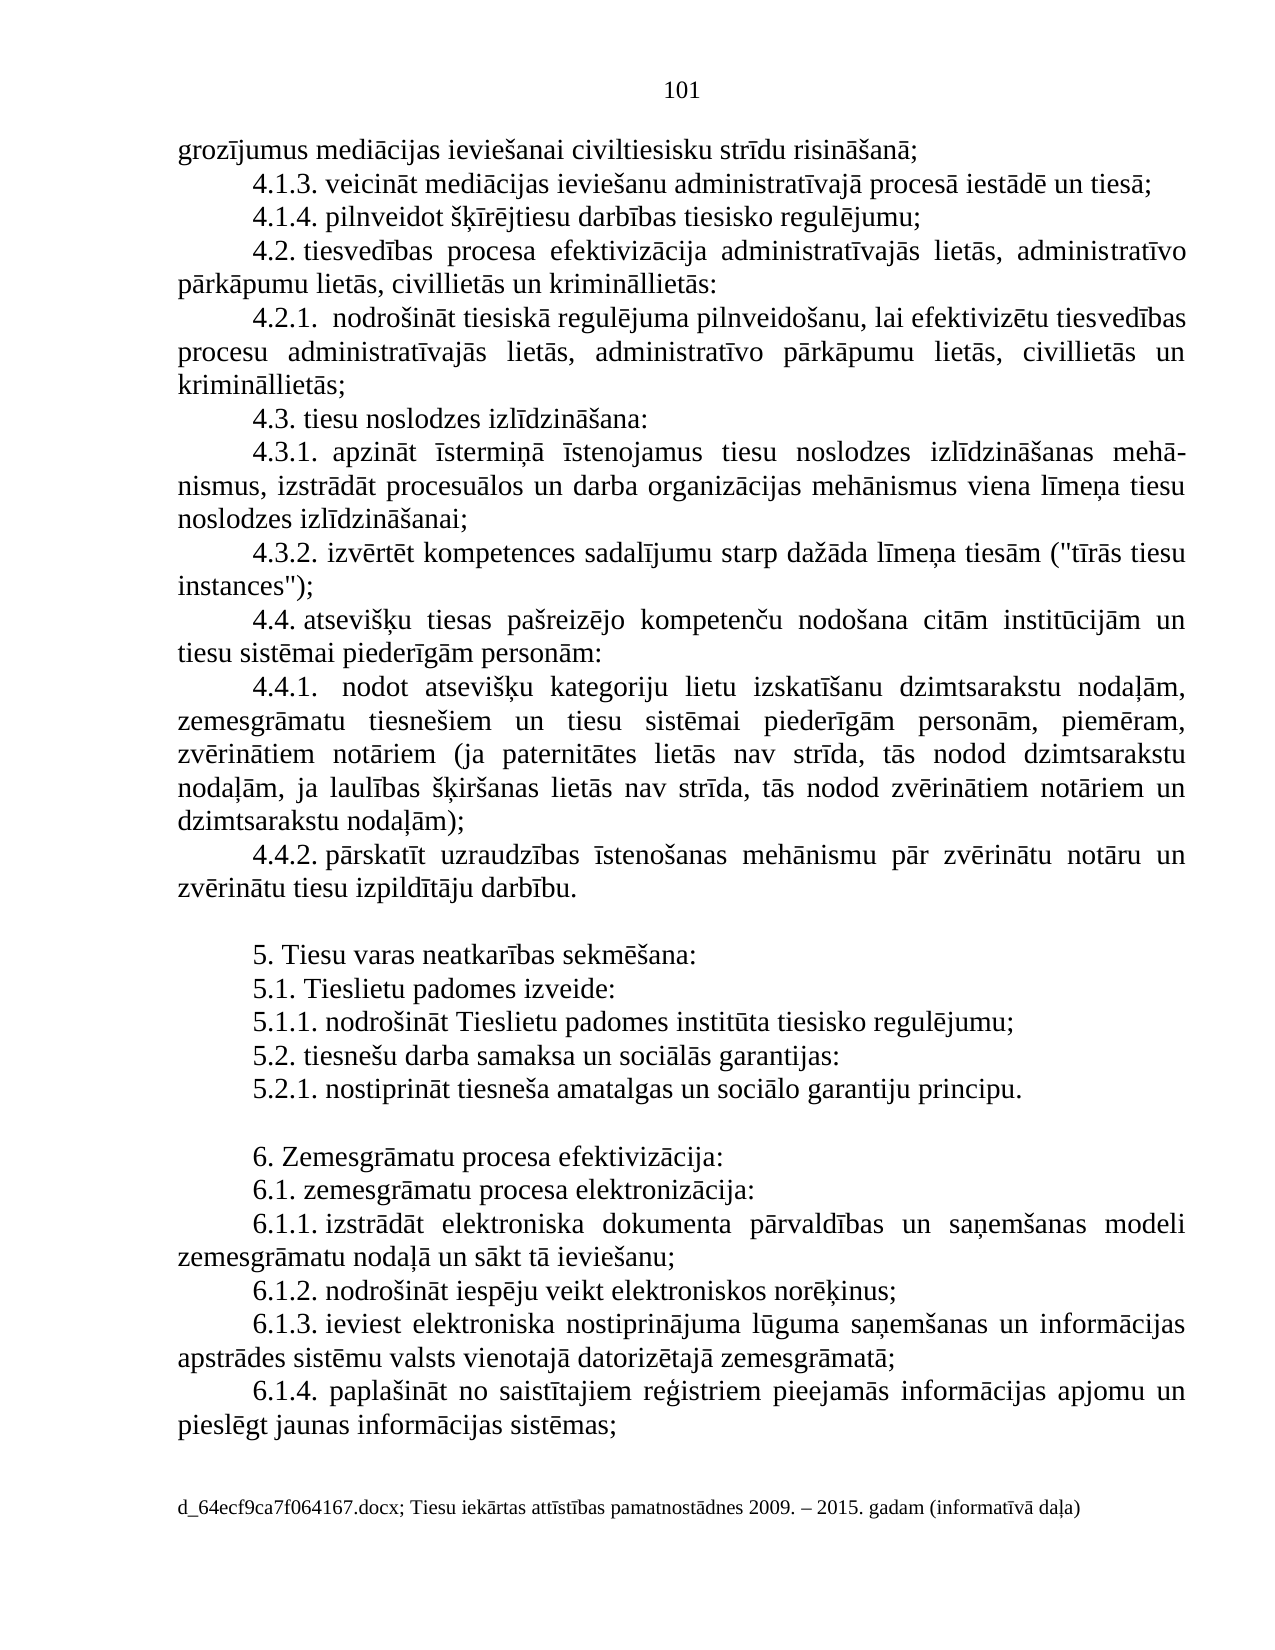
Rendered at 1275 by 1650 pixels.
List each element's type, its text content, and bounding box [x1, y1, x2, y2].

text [177, 132, 1186, 166]
text 4.3.2. izvērtēt kompetences sadalījumu starp dažāda līmeņa tiesām ("tīrās tiesu instances"); [177, 535, 1186, 602]
text 5.1.1. nodrošināt Tieslietu padomes institūta tiesisko regulējumu; [177, 1004, 1186, 1038]
text 4.4.1. nodot atsevišķu kategoriju lietu izskatīšanu dzimtsarakstu nodaļām, zemesgrāmatu tiesnešiem un tiesu sistēmai piederīgām personām, piemēram, zvērinātiem notāriem (ja paternitātes lietās nav strīda, tās nodod dzimtsarakstu nodaļām, ja laulības šķiršanas lietās nav strīda, tās nodod zvērinātiem notāriem un dzimtsarakstu nodaļām); [177, 669, 1186, 837]
text 6.1.4. paplašināt no saistītajiem reģistriem pieejamās informācijas apjomu un pieslēgt jaunas informācijas sistēmas; [177, 1373, 1186, 1441]
text 4.4.2. pārskatīt uzraudzības īstenošanas mehānismu pār zvērinātu notāru un zvērinātu tiesu izpildītāju darbību. [177, 837, 1186, 904]
text 4.2.1. nodrošināt tiesiskā regulējuma pilnveidošanu, lai efektivizētu tiesvedības procesu administratīvajās lietās, administratīvo pārkāpumu lietās, civillietās un krimināllietās; [177, 300, 1186, 401]
text 6.1.3. ieviest elektroniska nostiprinājuma lūguma saņemšanas un informācijas apstrādes sistēmu valsts vienotajā datorizētajā zemesgrāmatā; [177, 1306, 1186, 1373]
text 6.1. zemesgrāmatu procesa elektronizācija: [177, 1172, 1186, 1206]
text 5.1. Tieslietu padomes izveide: [177, 971, 1186, 1004]
subtitle 6. Zemesgrāmatu procesa efektivizācija: [177, 1139, 1186, 1172]
text 4.4. atsevišķu tiesas pašreizējo kompetenču nodošana citām institūcijām un tiesu sistēmai piederīgām personām: [177, 602, 1186, 669]
text 4.2. tiesvedības procesa efektivizācija administratīvajās lietās, administratīvo pārkāpumu lietās, civillietās un krimināllietās: [177, 233, 1186, 300]
text 6.1.2. nodrošināt iespēju veikt elektroniskos norēķinus; [177, 1273, 1186, 1306]
subtitle 5. Tiesu varas neatkarības sekmēšana: [177, 937, 1186, 971]
text 4.3. tiesu noslodzes izlīdzināšana: [177, 401, 1186, 434]
text 4.3.1. apzināt īstermiņā īstenojamus tiesu noslodzes izlīdzināšanas mehānismus, izstrādāt procesuālos un darba organizācijas mehānismus viena līmeņa tiesu noslodzes izlīdzināšanai; [177, 434, 1186, 535]
text 6.1.1. izstrādāt elektroniska dokumenta pārvaldības un saņemšanas modeli zemesgrāmatu nodaļā un sākt tā ieviešanu; [177, 1206, 1186, 1273]
text 4.1.4. pilnveidot šķīrējtiesu darbības tiesisko regulējumu; [177, 199, 1186, 233]
text 5.2.1. nostiprināt tiesneša amatalgas un sociālo garantiju principu. [177, 1072, 1186, 1105]
text 5.2. tiesnešu darba samaksa un sociālās garantijas: [177, 1038, 1186, 1072]
text 4.1.3. veicināt mediācijas ieviešanu administratīvajā procesā iestādē un tiesā; [177, 166, 1186, 199]
